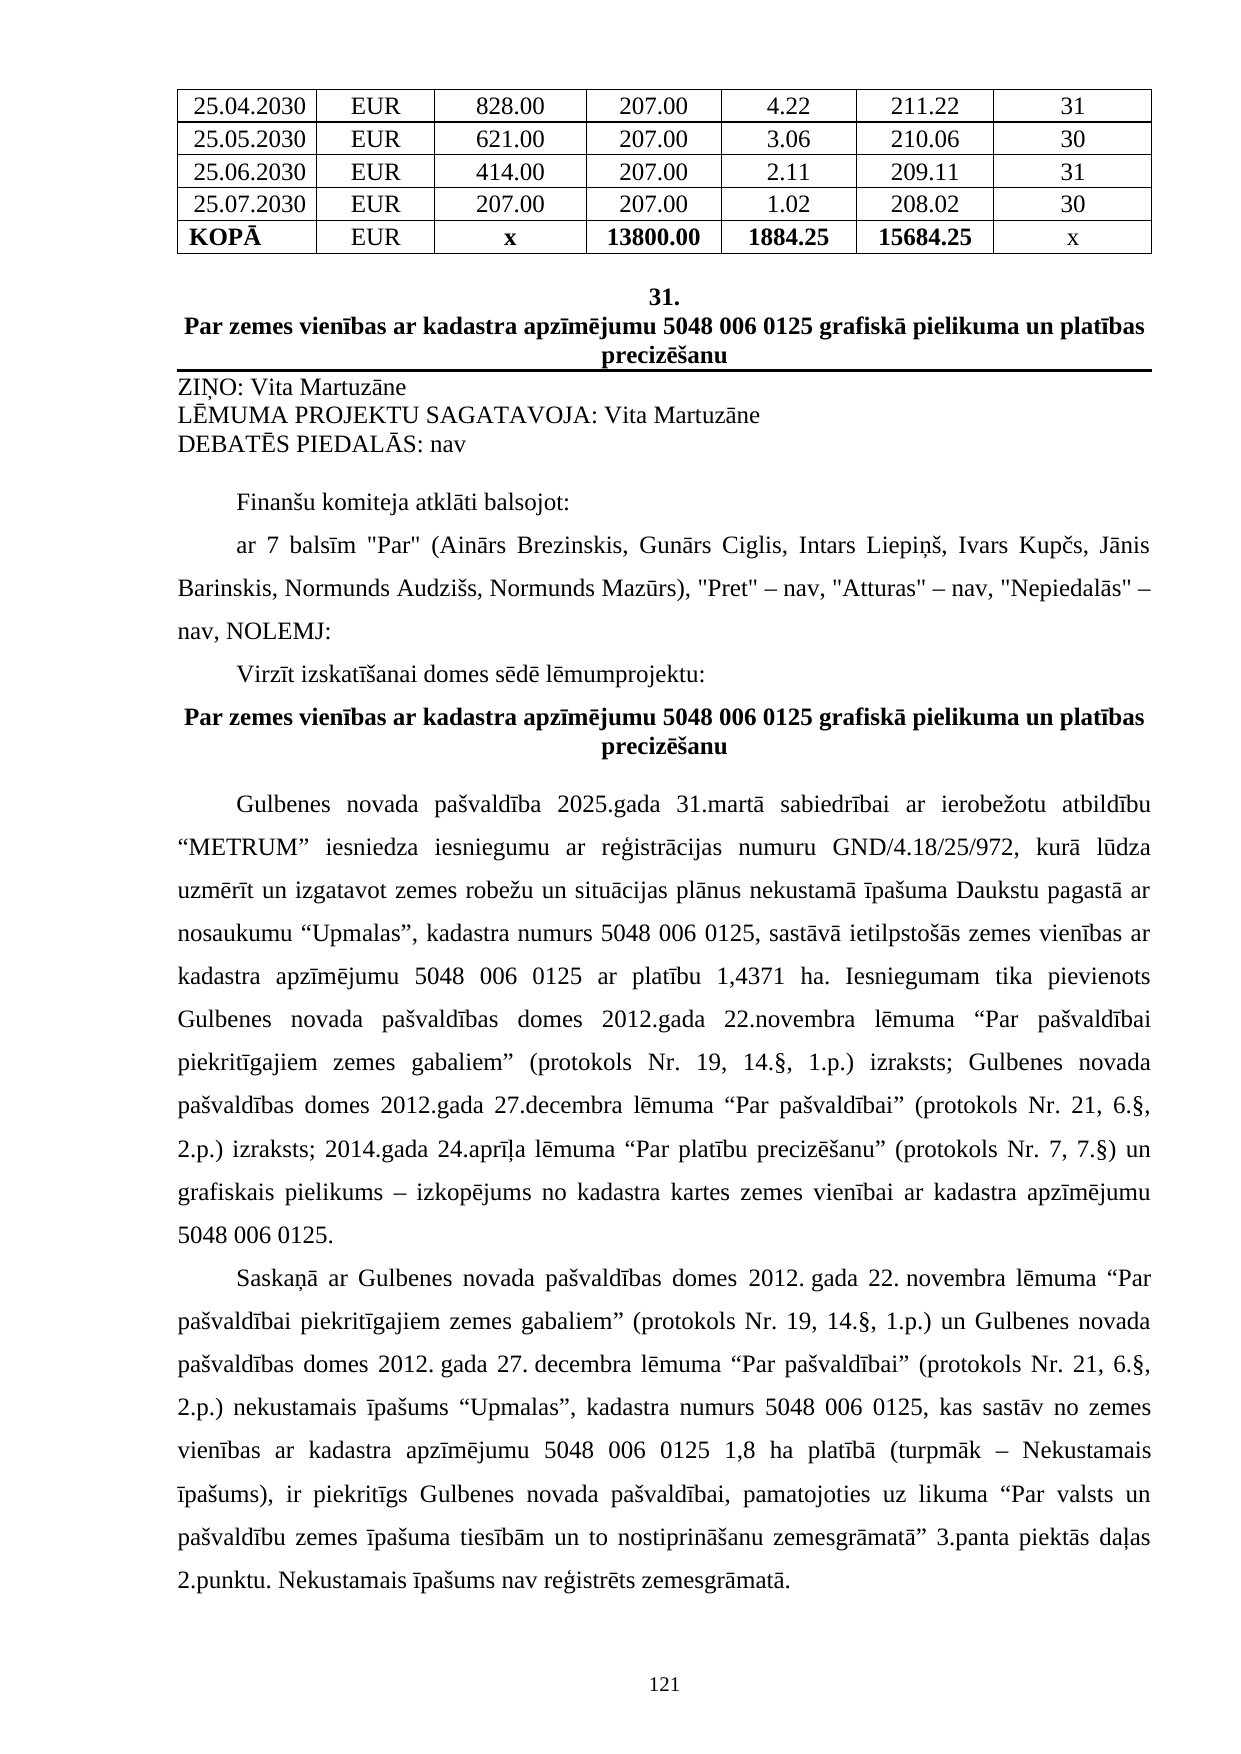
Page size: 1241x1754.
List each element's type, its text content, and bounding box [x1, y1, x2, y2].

table_cell 208.02 [857, 188, 993, 220]
table_cell 25.04.2030 [178, 90, 316, 121]
table_cell 30 [994, 123, 1151, 154]
table_cell 1.02 [722, 188, 856, 220]
table_cell 207.00 [587, 188, 721, 220]
table_cell 207.00 [587, 155, 721, 187]
table_cell 13800.00 [587, 221, 721, 253]
text Par zemes vienības ar kadastra apzīmējumu 5048 006 0125 grafiskā pielikuma un platības precizēšanu [177, 311, 1152, 369]
table_cell 210.06 [857, 123, 993, 154]
table_cell 207.00 [435, 188, 586, 220]
table_cell 207.00 [587, 90, 721, 121]
table_cell x [994, 221, 1151, 253]
table_cell 828.00 [435, 90, 586, 121]
table_cell 211.22 [857, 90, 993, 121]
table_cell 31 [994, 155, 1151, 187]
text Saskaņā ar Gulbenes novada pašvaldības domes 2012. gada 22. novembra lēmuma “Par pašvaldībai piekritīgajiem zemes gabaliem” (protokols Nr. 19, 14.§, 1.p.) un Gulbenes novada pašvaldības domes 2012. gada 27. decembra lēmuma “Par pašvaldībai” (protokols Nr. 21, 6.§, 2.p.) nekustamais īpašums “Upmalas”, kadastra numurs 5048 006 0125, kas sastāv no zemes vienības ar kadastra apzīmējumu 5048 006 0125 1,8 ha platībā (turpmāk – Nekustamais īpašums), ir piekritīgs Gulbenes novada pašvaldībai, pamatojoties uz likuma “Par valsts un pašvaldību zemes īpašuma tiesībām un to nostiprināšanu zemesgrāmatā” 3.panta piektās daļas 2.punktu. Nekustamais īpašums nav reģistrēts zemesgrāmatā. [177, 1263, 1152, 1594]
table_cell 414.00 [435, 155, 586, 187]
table_cell EUR [317, 123, 434, 154]
table_cell EUR [317, 155, 434, 187]
text Virzīt izskatīšanai domes sēdē lēmumprojektu: [177, 659, 1152, 688]
table_cell EUR [317, 221, 434, 253]
table_cell 25.05.2030 [178, 123, 316, 154]
table_cell 207.00 [587, 123, 721, 154]
table_cell 30 [994, 188, 1151, 220]
table_cell 25.06.2030 [178, 155, 316, 187]
text Finanšu komiteja atklāti balsojot: [177, 487, 1152, 516]
text Gulbenes novada pašvaldība 2025.gada 31.martā sabiedrībai ar ierobežotu atbildību “METRUM” iesniedza iesniegumu ar reģistrācijas numuru GND/4.18/25/972, kurā lūdza uzmērīt un izgatavot zemes robežu un situācijas plānus nekustamā īpašuma Daukstu pagastā ar nosaukumu “Upmalas”, kadastra numurs 5048 006 0125, sastāvā ietilpstošās zemes vienības ar kadastra apzīmējumu 5048 006 0125 ar platību 1,4371 ha. Iesniegumam tika pievienots Gulbenes novada pašvaldības domes 2012.gada 22.novembra lēmuma “Par pašvaldībai piekritīgajiem zemes gabaliem” (protokols Nr. 19, 14.§, 1.p.) izraksts; Gulbenes novada pašvaldības domes 2012.gada 27.decembra lēmuma “Par pašvaldībai” (protokols Nr. 21, 6.§, 2.p.) izraksts; 2014.gada 24.aprīļa lēmuma “Par platību precizēšanu” (protokols Nr. 7, 7.§) un grafiskais pielikums – izkopējums no kadastra kartes zemes vienībai ar kadastra apzīmējumu 5048 006 0125. [177, 789, 1152, 1249]
text ar 7 balsīm "Par" (Ainārs Brezinskis, Gunārs Ciglis, Intars Liepiņš, Ivars Kupčs, Jānis Barinskis, Normunds Audzišs, Normunds Mazūrs), "Pret" – nav, "Atturas" – nav, "Nepiedalās" – nav, NOLEMJ: [177, 530, 1152, 645]
table_cell 209.11 [857, 155, 993, 187]
table_cell 2.11 [722, 155, 856, 187]
text 31. [177, 282, 1152, 311]
table_cell EUR [317, 90, 434, 121]
table_cell 31 [994, 90, 1151, 121]
text LĒMUMA PROJEKTU SAGATAVOJA: Vita Martuzāne [177, 401, 1152, 429]
table_cell x [435, 221, 586, 253]
table_cell EUR [317, 188, 434, 220]
text ZIŅO: Vita Martuzāne [177, 372, 1152, 401]
table_cell 15684.25 [857, 221, 993, 253]
table_cell 3.06 [722, 123, 856, 154]
table_cell 4.22 [722, 90, 856, 121]
table_cell KOPĀ [178, 221, 316, 253]
table_cell 25.07.2030 [178, 188, 316, 220]
table_cell 1884.25 [722, 221, 856, 253]
text Par zemes vienības ar kadastra apzīmējumu 5048 006 0125 grafiskā pielikuma un platības precizēšanu [177, 702, 1152, 760]
table_cell 621.00 [435, 123, 586, 154]
text DEBATĒS PIEDALĀS: nav [177, 429, 1152, 458]
